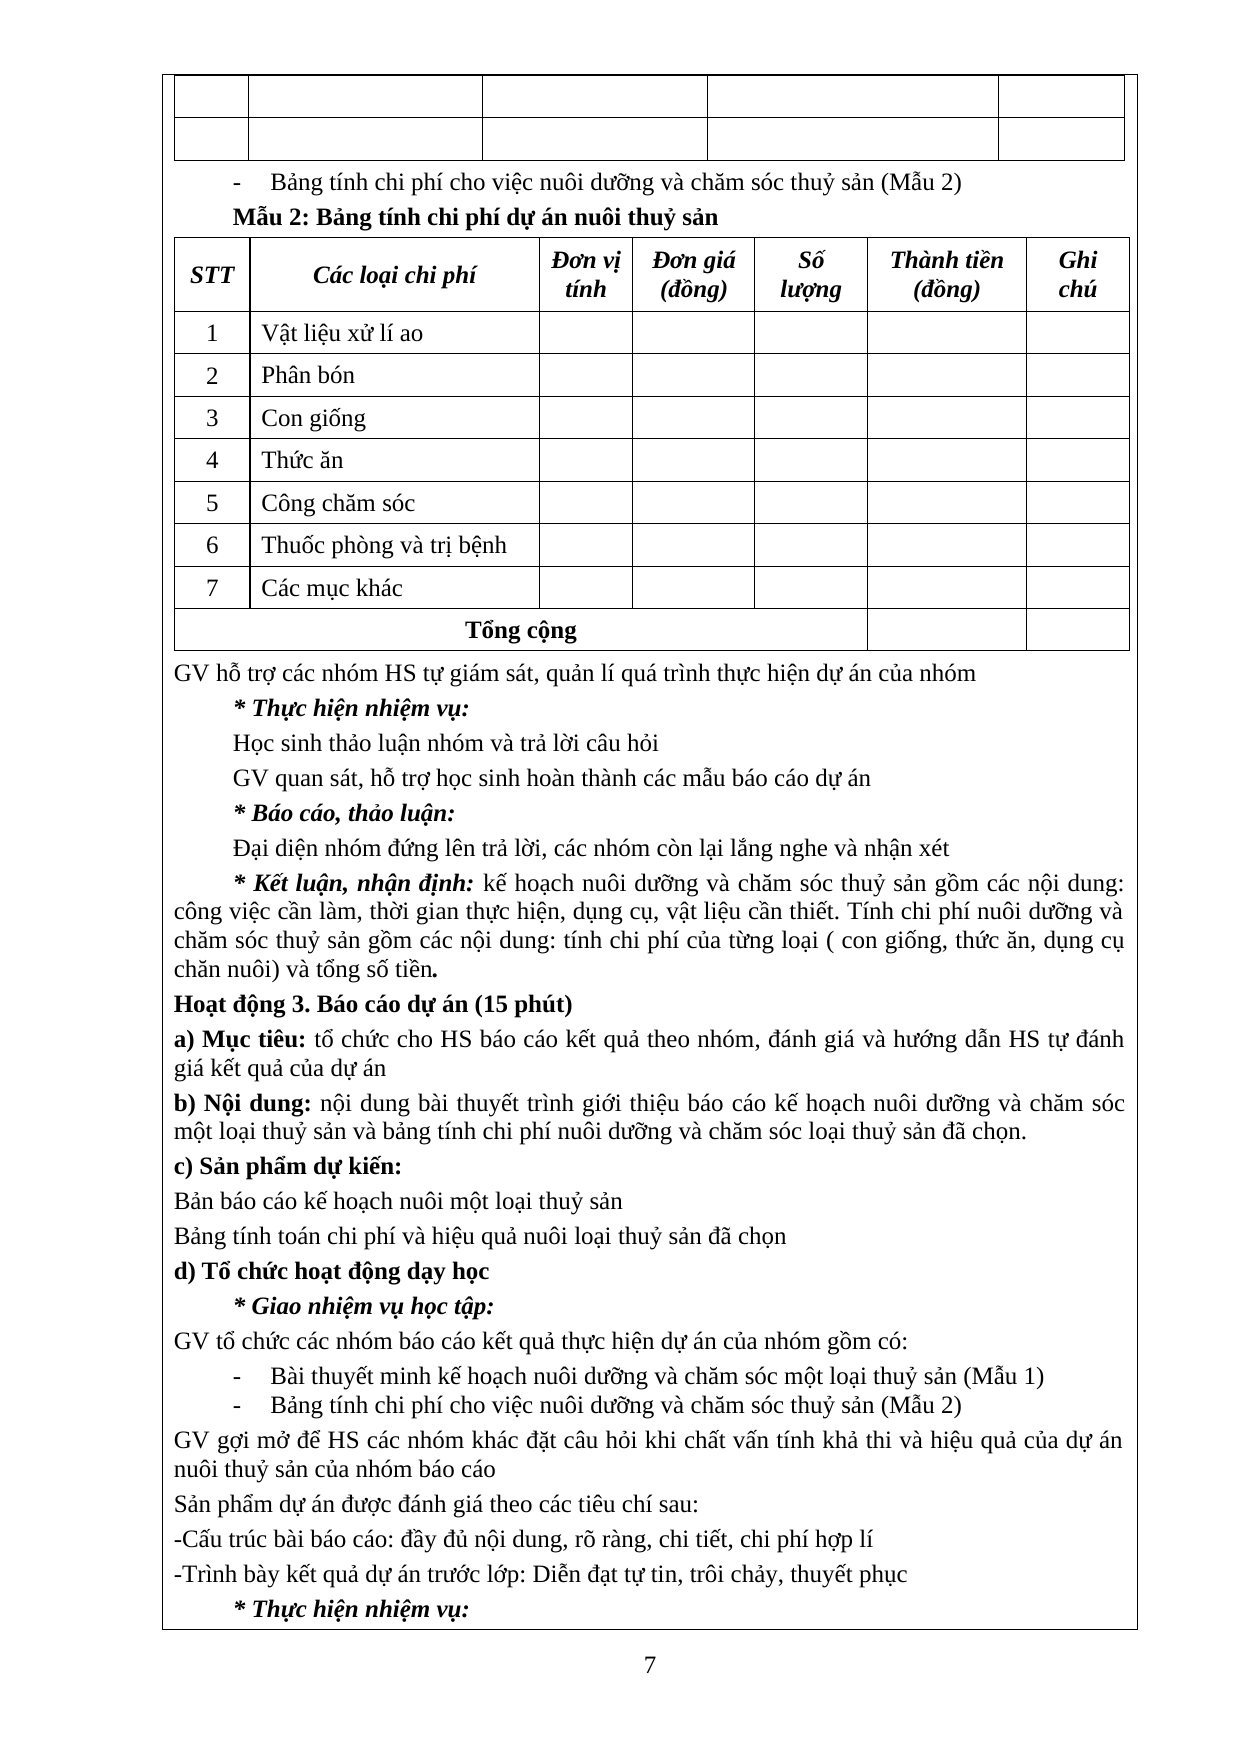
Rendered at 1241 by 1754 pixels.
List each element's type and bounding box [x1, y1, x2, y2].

table_cell [163, 75, 1137, 1629]
